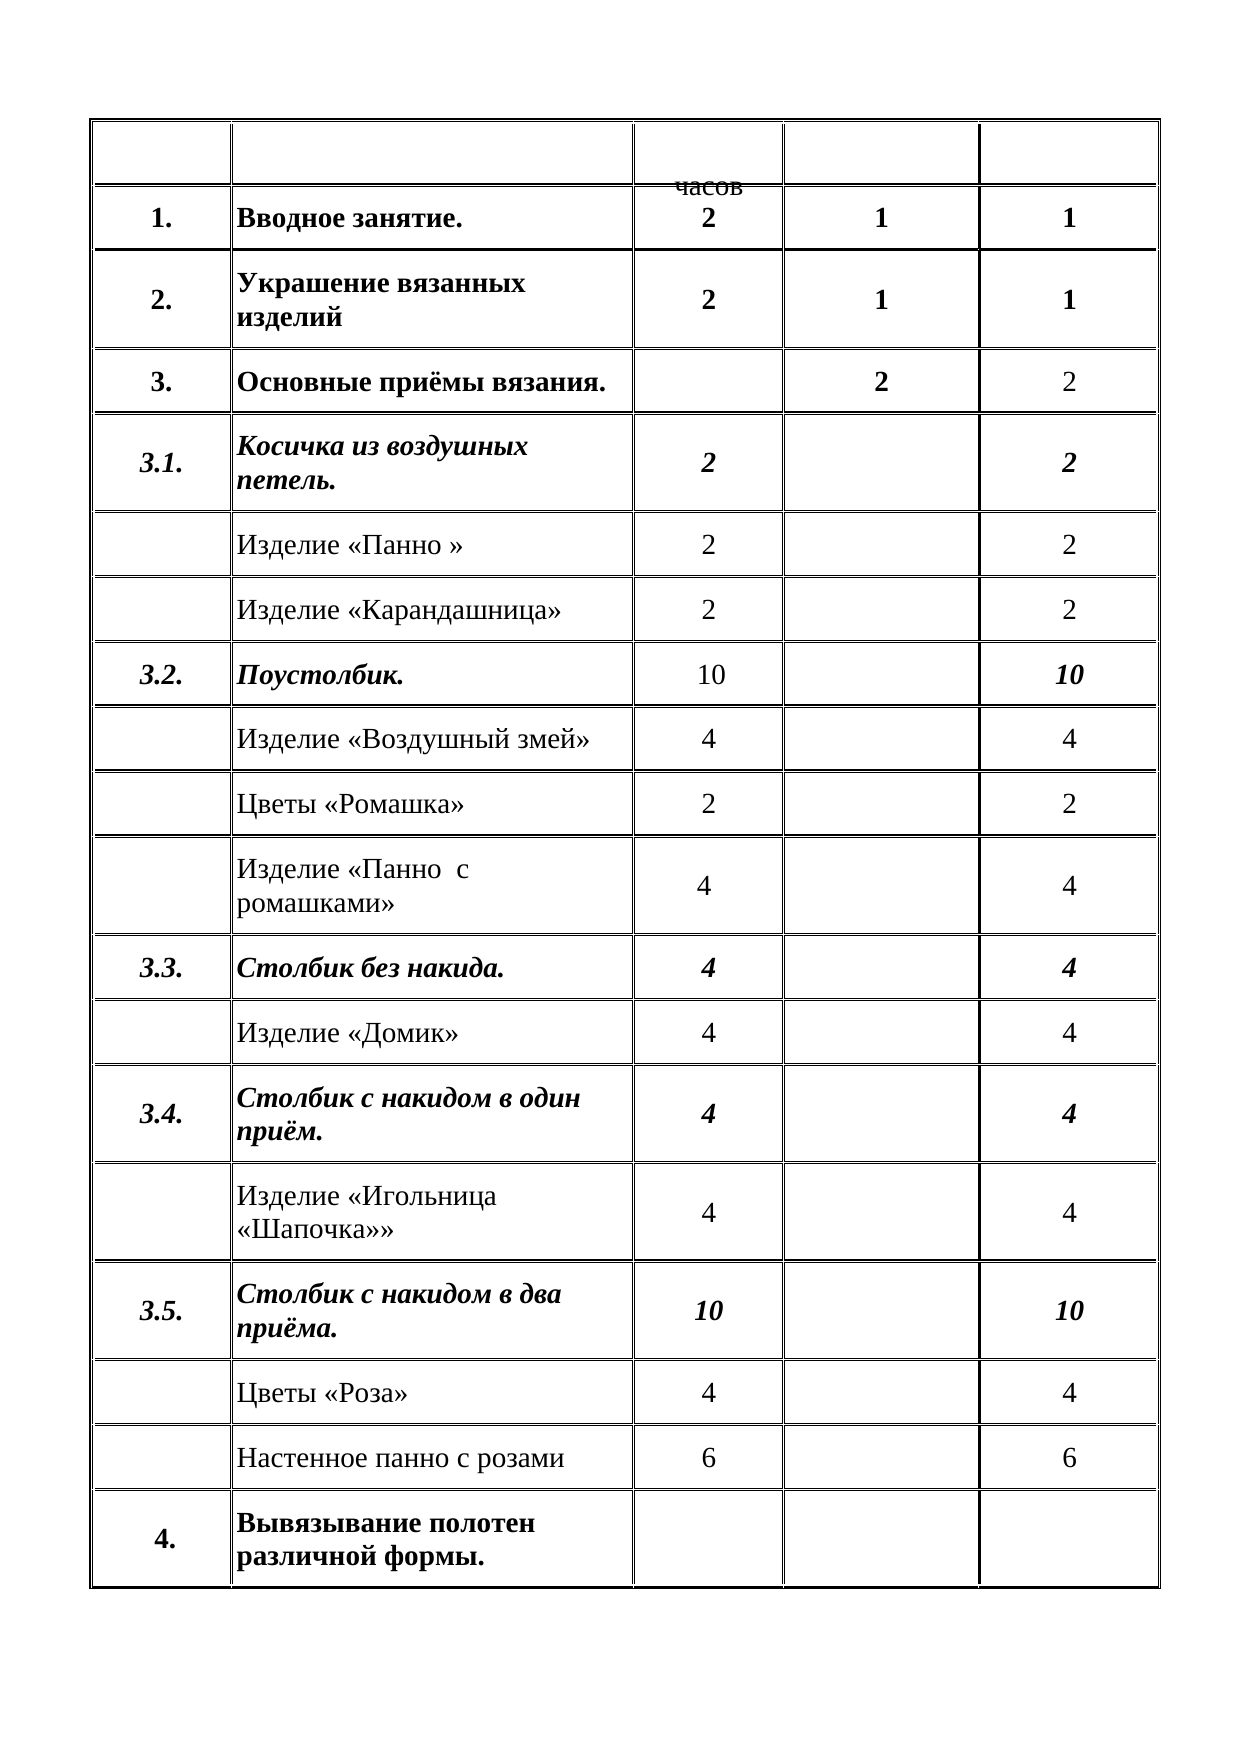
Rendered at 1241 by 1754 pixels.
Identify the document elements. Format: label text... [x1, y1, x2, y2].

table_cell Изделие «Домик» [233, 1001, 632, 1062]
table_cell 3.5. [93, 1259, 230, 1358]
table_cell Изделие «Карандашница» [233, 578, 632, 639]
table_cell 4 [635, 1066, 782, 1161]
table_cell 4 [979, 1161, 1159, 1259]
table_cell [635, 350, 782, 411]
table_cell 4 [635, 936, 782, 997]
table_cell 4 [981, 704, 1158, 769]
table_cell [785, 838, 978, 933]
table_cell 4 [635, 838, 782, 933]
table_cell 2 [981, 346, 1158, 411]
table_cell 6 [635, 1426, 782, 1487]
table_cell 2 [635, 578, 782, 639]
table_cell 4 [981, 834, 1158, 933]
table_cell [91, 1423, 232, 1487]
table_cell Украшение вязанных изделий [233, 251, 632, 346]
table_cell 4 [981, 1063, 1158, 1161]
table_cell 10 [635, 1263, 782, 1358]
table_cell [91, 1358, 232, 1423]
table_cell 2 [635, 187, 782, 248]
table_cell Изделие «Панно » [233, 513, 632, 574]
table_cell Косичка из воздушных петель. [233, 415, 632, 510]
table_cell 4. [93, 1488, 232, 1586]
table_cell 10 [981, 1259, 1158, 1358]
table_cell 2 [635, 251, 782, 346]
table_cell [785, 1263, 978, 1358]
table_cell [785, 415, 978, 510]
table_cell 4 [635, 708, 782, 769]
table_cell [785, 708, 978, 769]
table_cell Цветы «Ромашка» [233, 773, 632, 834]
table_cell [785, 643, 978, 704]
table_cell [784, 1491, 979, 1586]
table_cell [979, 1488, 1158, 1586]
table_cell [93, 704, 230, 769]
table_cell [93, 769, 230, 834]
table_cell 2 [981, 575, 1158, 639]
table_cell [785, 1066, 978, 1161]
table_cell 10 [635, 643, 782, 704]
table_cell 1 [785, 251, 978, 346]
table_cell 4 [981, 998, 1158, 1062]
table_cell Теоретических [784, 120, 979, 183]
table_cell [785, 773, 978, 834]
table_cell Поустолбик. [233, 643, 632, 704]
table_cell [785, 1361, 978, 1423]
table_cell 4 [979, 1358, 1159, 1423]
table_cell 4 [979, 933, 1159, 997]
table_cell Настенное панно с розами [233, 1426, 632, 1487]
table_cell 1 [785, 187, 978, 248]
table_cell [785, 1001, 978, 1062]
table_cell [91, 510, 232, 574]
table_cell 3.1. [93, 411, 230, 510]
table_cell Цветы «Роза» [233, 1361, 632, 1423]
table_cell 4 [635, 1164, 782, 1259]
table_cell 4 [635, 1001, 782, 1062]
table_cell 2 [979, 510, 1159, 574]
table_cell Столбик с накидом в два приёма. [233, 1263, 632, 1358]
table_cell 3. [93, 346, 230, 411]
table_cell [93, 575, 230, 639]
table_cell [634, 1491, 783, 1586]
table_cell Вывязывание полотен различной формы. [232, 1491, 634, 1586]
table_cell 3.3. [91, 933, 232, 997]
table_cell [91, 1161, 232, 1259]
table_cell 1 [981, 248, 1159, 346]
table_cell Изделие «Воздушный змей» [233, 708, 632, 769]
table_cell Изделие «Игольница «Шапочка»» [233, 1164, 632, 1259]
table_cell 6 [979, 1423, 1159, 1487]
table_cell 2 [981, 769, 1158, 834]
table_cell [93, 834, 230, 933]
table_cell 2. [91, 248, 230, 346]
table_cell [785, 513, 978, 574]
table_cell 2 [785, 350, 978, 411]
table_cell 1. [93, 183, 230, 248]
table_cell [785, 936, 978, 997]
table_cell Столбик с накидом в один приём. [233, 1066, 632, 1161]
table_cell 1 [981, 183, 1158, 248]
table_cell 2 [981, 411, 1158, 510]
table_cell 2 [635, 513, 782, 574]
table_cell 3.2. [93, 640, 230, 704]
table_cell [785, 1426, 978, 1487]
table_cell 2 [635, 773, 782, 834]
table_cell [785, 1164, 978, 1259]
table_cell 4 [635, 1361, 782, 1423]
table_cell практических [979, 122, 1158, 183]
table_cell [93, 998, 230, 1062]
table_cell 2 [635, 415, 782, 510]
table_cell Основные приёмы вязания. [233, 350, 632, 411]
table_cell 3.4. [93, 1063, 230, 1161]
table_cell 10 [981, 640, 1158, 704]
table_cell Изделие «Панно с ромашками» [233, 838, 632, 933]
table_cell Вводное занятие. [233, 187, 632, 248]
table_cell Столбик без накида. [233, 936, 632, 997]
table_cell [785, 578, 978, 639]
